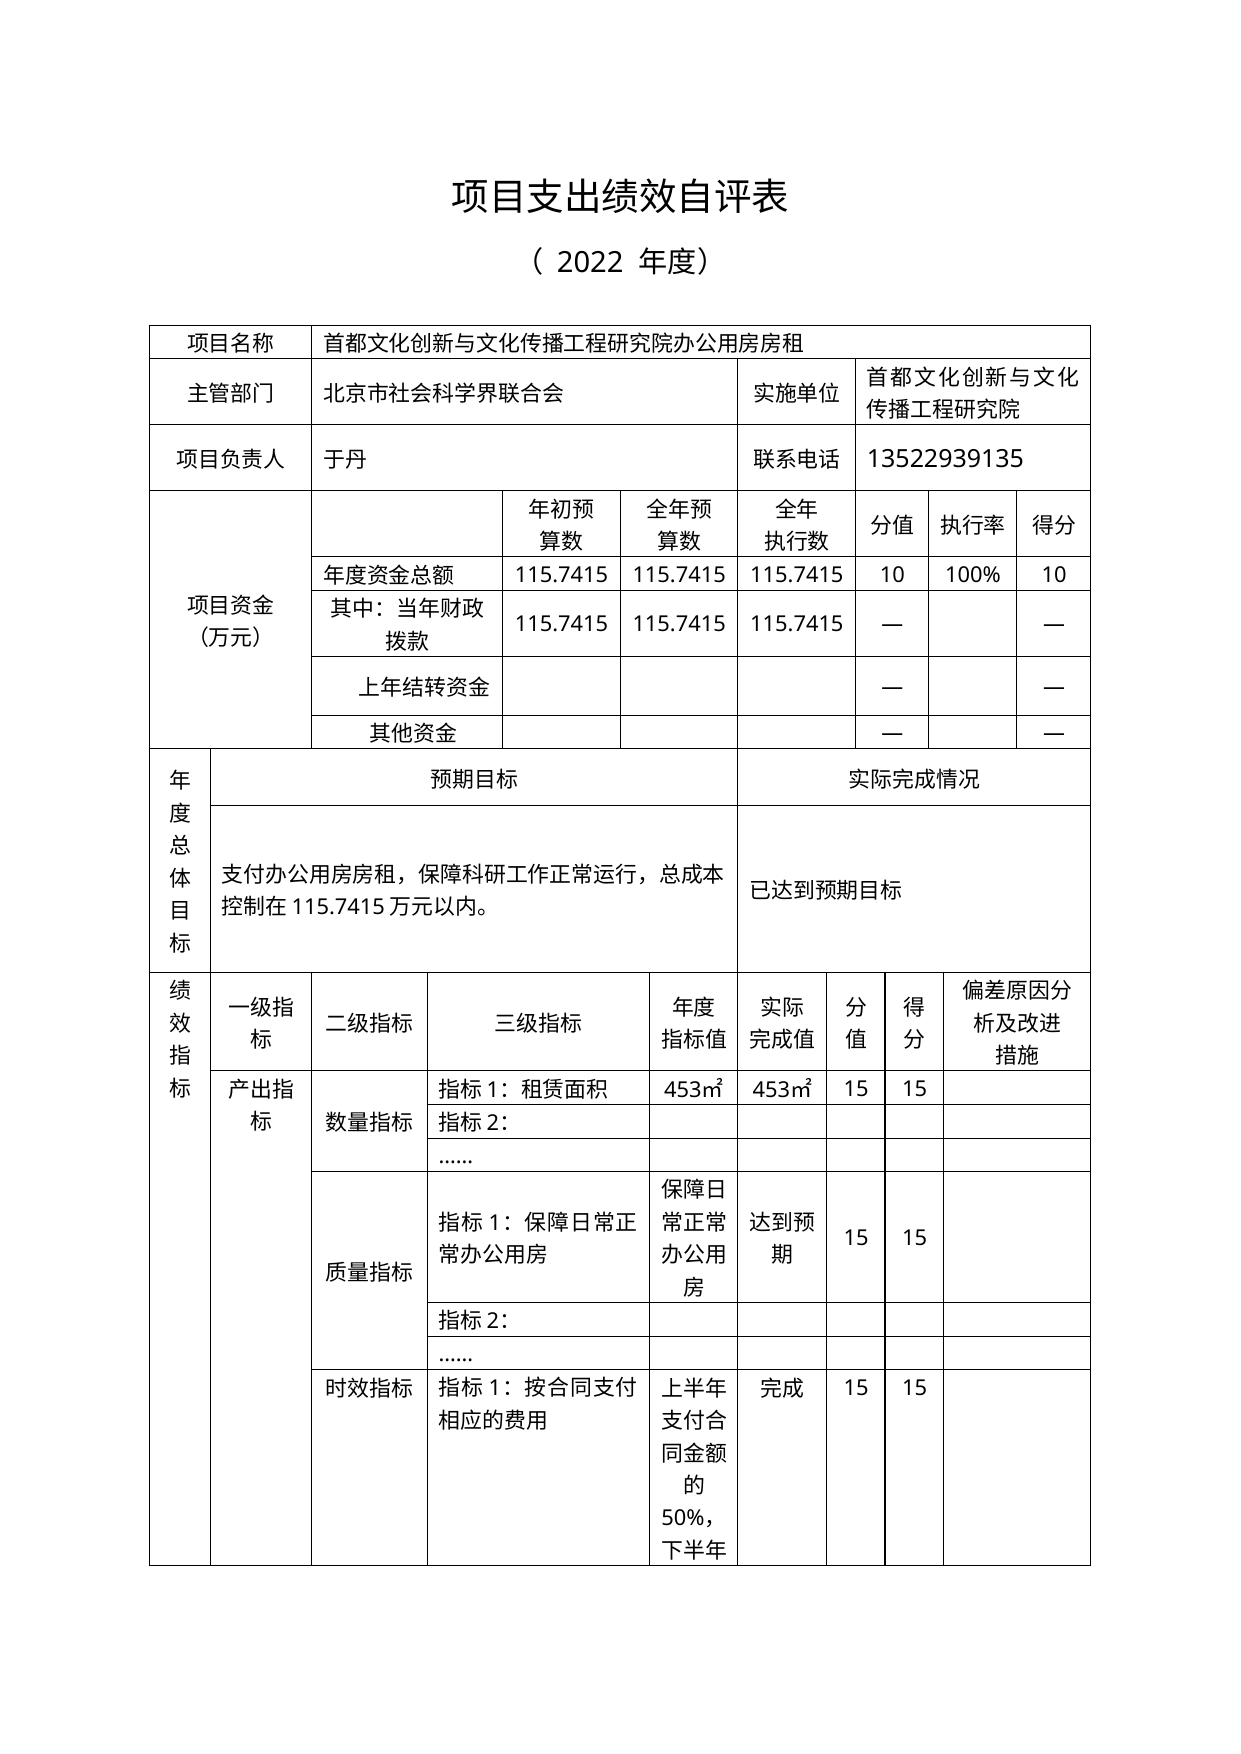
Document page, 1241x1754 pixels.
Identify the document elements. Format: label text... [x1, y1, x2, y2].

table_cell 上年结转资金 [312, 657, 502, 715]
table_cell 全年预 算数 [621, 491, 737, 556]
table_cell [827, 1337, 884, 1369]
table_cell 实施单位 [738, 359, 855, 424]
table_cell [886, 1139, 943, 1171]
table_cell 115.7415 [738, 591, 855, 656]
table_cell [886, 1105, 943, 1137]
table_cell [944, 1071, 1090, 1104]
table_cell 年度总体目标 [150, 749, 210, 972]
table_cell [650, 1105, 737, 1137]
table_cell 项目资金 （万元） [150, 491, 311, 748]
table_cell 联系电话 [738, 425, 855, 490]
table_cell [503, 716, 620, 748]
table_cell [312, 491, 502, 556]
table_cell [944, 1105, 1090, 1137]
table_cell [738, 1105, 826, 1137]
table_cell 115.7415 [503, 557, 620, 590]
table_cell [827, 1139, 884, 1171]
text （ 2022 年度） [187, 227, 1053, 292]
table_cell 分值 [856, 491, 928, 556]
table_cell 达到预期 [738, 1172, 826, 1302]
table_header 首都文化创新与文化传播工程研究院办公用房房租 [312, 326, 1090, 358]
table_cell 15 [827, 1370, 884, 1565]
table_cell 100% [929, 557, 1016, 590]
table_cell 分值 [827, 973, 884, 1070]
table_cell [827, 1303, 884, 1336]
table_cell 全年 执行数 [738, 491, 855, 556]
table_cell 北京市社会科学界联合会 [312, 359, 737, 424]
table_cell 实际 完成值 [738, 973, 826, 1070]
table_cell [650, 1139, 737, 1171]
table_cell — [1017, 716, 1090, 748]
table_cell [621, 657, 737, 715]
table_cell [738, 657, 855, 715]
table_cell 已达到预期目标 [738, 806, 1090, 972]
table_cell — [856, 716, 928, 748]
table_cell [944, 1303, 1090, 1336]
table_cell 执行率 [929, 491, 1016, 556]
table_cell 数量指标 [312, 1071, 427, 1171]
table_cell 绩 效 指 标 [150, 973, 210, 1565]
table_cell 得分 [886, 973, 943, 1070]
table_cell 15 [886, 1071, 943, 1104]
table_cell [886, 1337, 943, 1369]
table_cell 预期目标 [211, 749, 737, 805]
table_cell [650, 1337, 737, 1369]
table_cell 年度资金总额 [312, 557, 502, 590]
table_cell 15 [827, 1071, 884, 1104]
table_cell …… [428, 1139, 649, 1171]
table_cell [738, 1139, 826, 1171]
table_cell [929, 591, 1016, 656]
table_cell 115.7415 [503, 591, 620, 656]
table_cell 首都文化创新与文化传播工程研究院 [856, 359, 1090, 424]
table_cell 453㎡ [738, 1071, 826, 1104]
table_cell 115.7415 [621, 557, 737, 590]
table_cell [929, 716, 1016, 748]
table_cell 一级指标 [211, 973, 311, 1070]
table_cell 指标1：租赁面积 [428, 1071, 649, 1104]
table_cell 三级指标 [428, 973, 649, 1070]
table_cell [944, 1172, 1090, 1302]
table_cell [503, 657, 620, 715]
table_cell [929, 657, 1016, 715]
table_cell 10 [856, 557, 928, 590]
table_cell [886, 1303, 943, 1336]
table_cell 10 [1017, 557, 1090, 590]
table_cell [827, 1105, 884, 1137]
table_cell 指标2： [428, 1105, 649, 1137]
table_cell [738, 1337, 826, 1369]
table_cell — [856, 591, 928, 656]
table_cell 453㎡ [650, 1071, 737, 1104]
table_cell 二级指标 [312, 973, 427, 1070]
table_cell 于丹 [312, 425, 737, 490]
table_cell [944, 1370, 1090, 1565]
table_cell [650, 1370, 737, 1565]
table_cell [738, 1303, 826, 1336]
table_cell [944, 1337, 1090, 1369]
table_cell 115.7415 [621, 591, 737, 656]
table_cell — [1017, 591, 1090, 656]
table_cell [738, 716, 855, 748]
table_cell — [1017, 657, 1090, 715]
table_cell 年初预 算数 [503, 491, 620, 556]
table_cell 产出指标 [211, 1071, 311, 1565]
table_cell 得分 [1017, 491, 1090, 556]
table_cell 13522939135 [856, 425, 1090, 490]
table_cell 保障日常正常办公用房 [650, 1172, 737, 1302]
table_cell [944, 1139, 1090, 1171]
table_cell 指标1：按合同支付相应的费用 [428, 1370, 649, 1565]
text 项目支出绩效自评表 [187, 162, 1053, 227]
table_cell 时效指标 [312, 1370, 427, 1565]
table_cell 主管部门 [150, 359, 311, 424]
table_cell 15 [886, 1370, 943, 1565]
table_cell 偏差原因分析及改进 措施 [944, 973, 1090, 1070]
table_cell …… [428, 1337, 649, 1369]
table_cell 其他资金 [312, 716, 502, 748]
table_cell 其中：当年财政 拨款 [312, 591, 502, 656]
table_cell 指标2： [428, 1303, 649, 1336]
table_cell — [856, 657, 928, 715]
table_cell 15 [886, 1172, 943, 1302]
table_header 项目名称 [150, 326, 311, 358]
table_cell 115.7415 [738, 557, 855, 590]
table_cell 项目负责人 [150, 425, 311, 490]
table_cell 指标1：保障日常正常办公用房 [428, 1172, 649, 1302]
table_cell 15 [827, 1172, 884, 1302]
table_cell 完成 [738, 1370, 826, 1565]
table_cell 质量指标 [312, 1172, 427, 1369]
table_cell 支付办公用房房租，保障科研工作正常运行，总成本控制在115.7415万元以内。 [211, 806, 737, 972]
table_cell 实际完成情况 [738, 749, 1090, 805]
table_cell [650, 1303, 737, 1336]
table_cell 年度 指标值 [650, 973, 737, 1070]
table_cell [621, 716, 737, 748]
